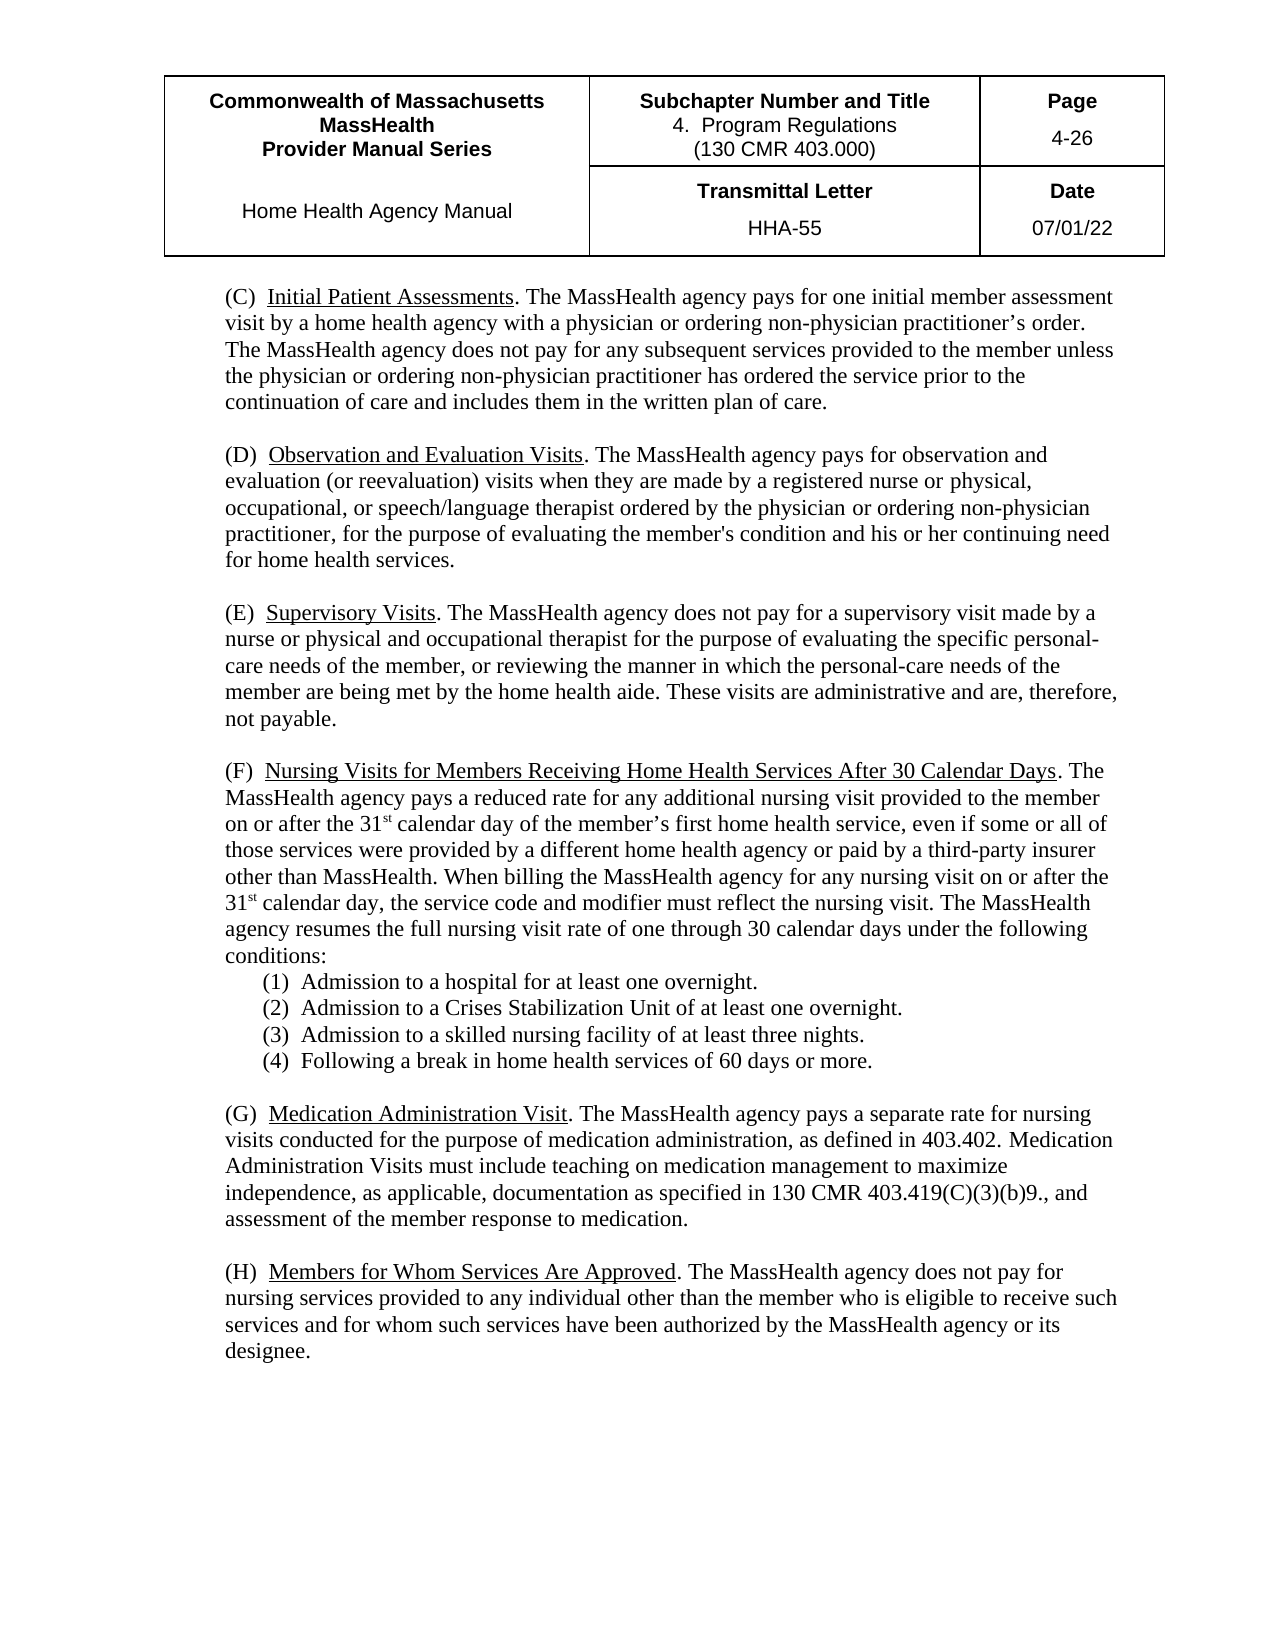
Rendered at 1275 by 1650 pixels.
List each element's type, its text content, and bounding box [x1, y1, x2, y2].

text (D) Observation and Evaluation Visits. The MassHealth agency pays for observation and evaluation (or reevaluation) visits when they are made by a registered nurse or physical, occupational, or speech/language therapist ordered by the physician or ordering non-physician practitioner, for the purpose of evaluating the member's condition and his or her continuing need for home health services. [225, 441, 1125, 573]
text (2) Admission to a Crises Stabilization Unit of at least one overnight. [262, 994, 1125, 1021]
text (G) Medication Administration Visit. The MassHealth agency pays a separate rate for nursing visits conducted for the purpose of medication administration, as defined in 403.402. Medication Administration Visits must include teaching on medication management to maximize independence, as applicable, documentation as specified in 130 CMR 403.419(C)(3)(b)9., and assessment of the member response to medication. [225, 1100, 1125, 1232]
table_header Commonwealth of Massachusetts MassHealth Provider Manual Series [165, 77, 589, 165]
text (3) Admission to a skilled nursing facility of at least three nights. [262, 1021, 1125, 1047]
table_cell Transmittal Letter HHA-55 [590, 167, 979, 255]
text (F) Nursing Visits for Members Receiving Home Health Services After 30 Calendar Days. The MassHealth agency pays a reduced rate for any additional nursing visit provided to the member on or after the 31st calendar day of the member’s first home health service, even if some or all of those services were provided by a different home health agency or paid by a third-party insurer other than MassHealth. When billing the MassHealth agency for any nursing visit on or after the 31st calendar day, the service code and modifier must reflect the nursing visit. The MassHealth agency resumes the full nursing visit rate of one through 30 calendar days under the following conditions: [225, 757, 1125, 968]
text (1) Admission to a hospital for at least one overnight. [262, 968, 1125, 994]
text (C) Initial Patient Assessments. The MassHealth agency pays for one initial member assessment visit by a home health agency with a physician or ordering non-physician practitioner’s order. The MassHealth agency does not pay for any subsequent services provided to the member unless the physician or ordering non-physician practitioner has ordered the service prior to the continuation of care and includes them in the written plan of care. [225, 283, 1125, 415]
table_header Subchapter Number and Title 4. Program Regulations (130 CMR 403.000) [590, 77, 979, 165]
table_header Page 4-26 [981, 77, 1164, 165]
text (H) Members for Whom Services Are Approved. The MassHealth agency does not pay for nursing services provided to any individual other than the member who is eligible to receive such services and for whom such services have been authorized by the MassHealth agency or its designee. [225, 1258, 1125, 1363]
table_cell Date 07/01/22 [981, 167, 1164, 255]
table_cell Home Health Agency Manual [165, 165, 589, 255]
text (4) Following a break in home health services of 60 days or more. [262, 1047, 1125, 1073]
text (E) Supervisory Visits. The MassHealth agency does not pay for a supervisory visit made by a nurse or physical and occupational therapist for the purpose of evaluating the specific personal-care needs of the member, or reviewing the manner in which the personal-care needs of the member are being met by the home health aide. These visits are administrative and are, therefore, not payable. [225, 599, 1125, 731]
